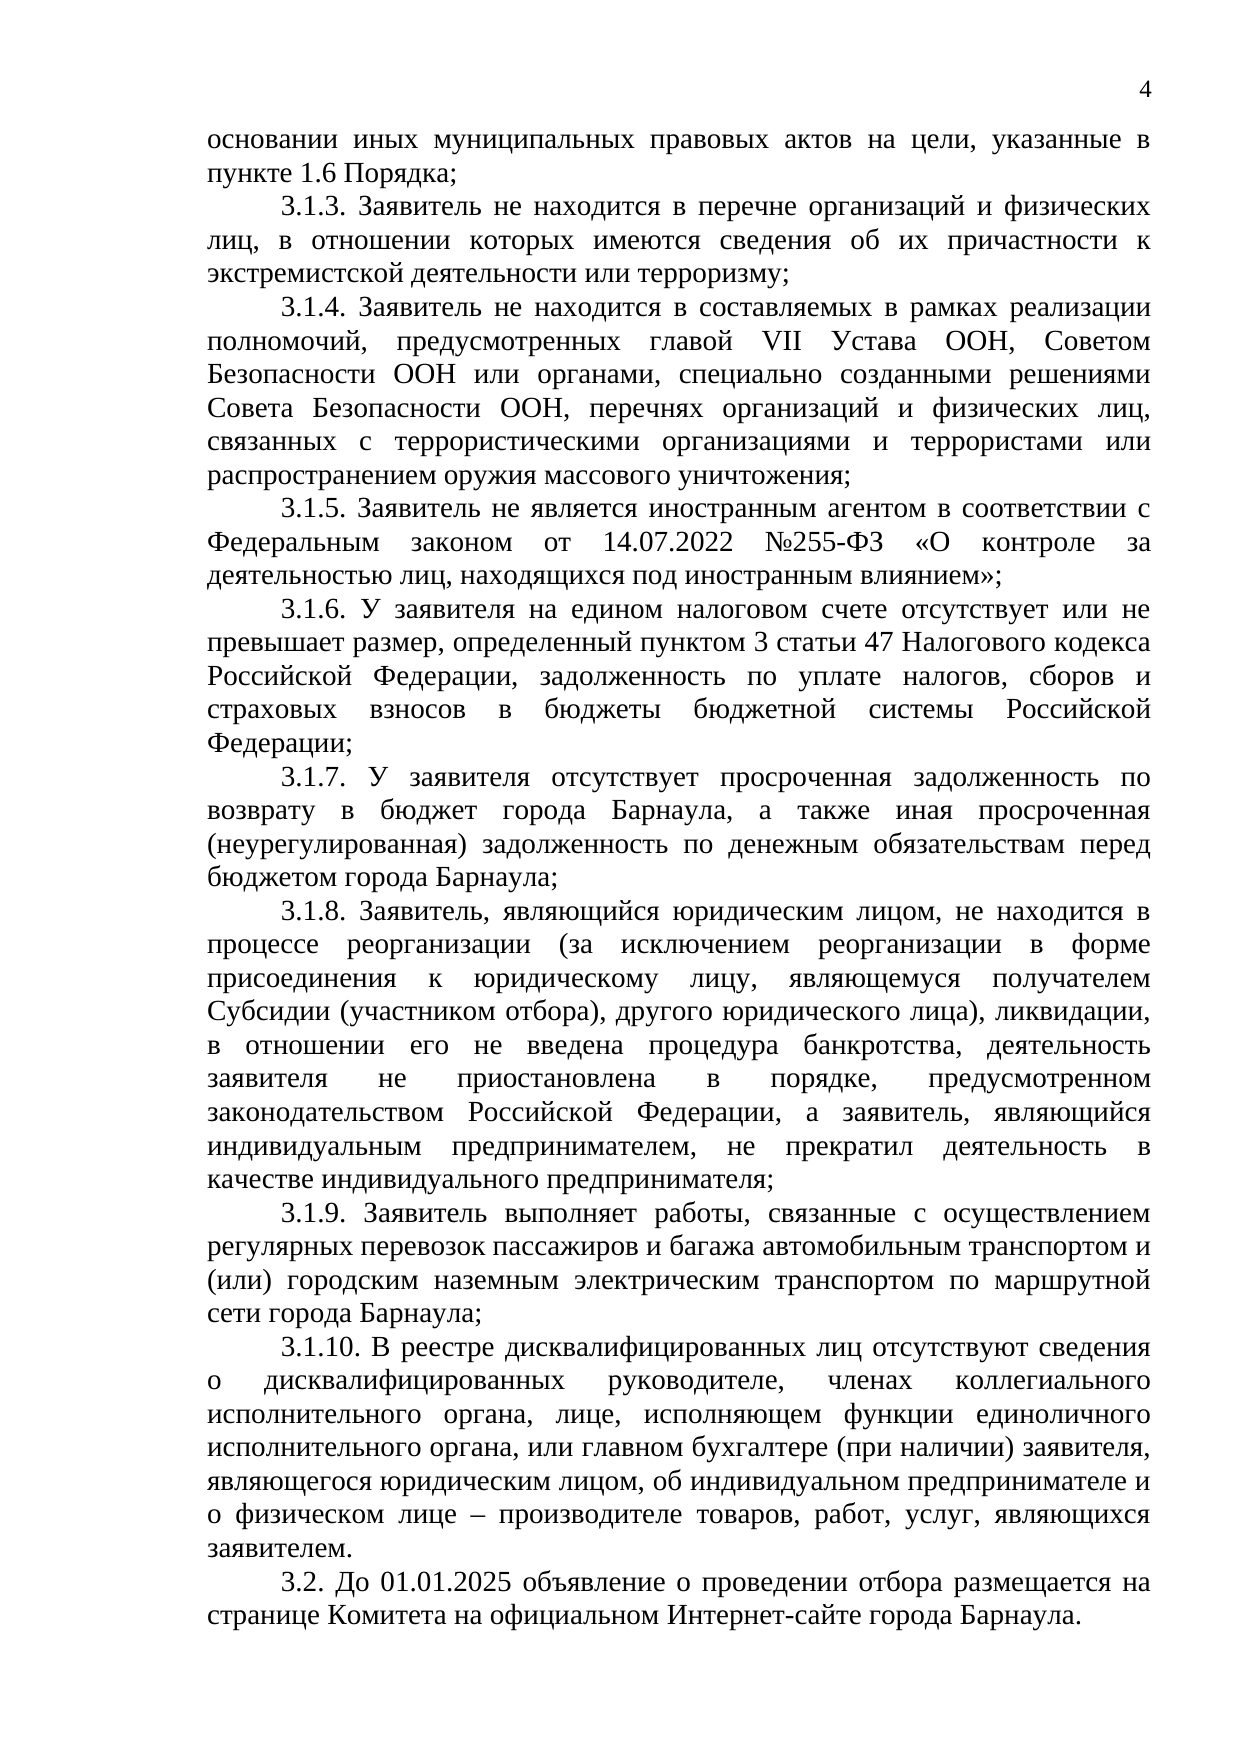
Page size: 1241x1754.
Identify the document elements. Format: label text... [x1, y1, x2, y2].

text 3.1.7. У заявителя отсутствует просроченная задолженность по возврату в бюджет города Барнаула, а также иная просроченная (неурегулированная) задолженность по денежным обязательствам перед бюджетом города Барнаула; [207, 759, 1152, 893]
text 3.1.10. В реестре дисквалифицированных лиц отсутствуют сведения о дисквалифицированных руководителе, членах коллегиального исполнительного органа, лице, исполняющем функции единоличного исполнительного органа, или главном бухгалтере (при наличии) заявителя, являющегося юридическим лицом, об индивидуальном предпринимателе и о физическом лице – производителе товаров, работ, услуг, являющихся заявителем. [207, 1329, 1152, 1564]
text 3.1.5. Заявитель не является иностранным агентом в соответствии с Федеральным законом от 14.07.2022 №255-ФЗ «О контроле за деятельностью лиц, находящихся под иностранным влиянием»; [207, 490, 1152, 591]
text 3.1.8. Заявитель, являющийся юридическим лицом, не находится в процессе реорганизации (за исключением реорганизации в форме присоединения к юридическому лицу, являющемуся получателем Субсидии (участником отбора), другого юридического лица), ликвидации, в отношении его не введена процедура банкротства, деятельность заявителя не приостановлена в порядке, предусмотренном законодательством Российской Федерации, а заявитель, являющийся индивидуальным предпринимателем, не прекратил деятельность в качестве индивидуального предпринимателя; [207, 893, 1152, 1195]
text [207, 121, 1152, 188]
text 3.1.6. У заявителя на едином налоговом счете отсутствует или не превышает размер, определенный пунктом 3 статьи 47 Налогового кодекса Российской Федерации, задолженность по уплате налогов, сборов и страховых взносов в бюджеты бюджетной системы Российской Федерации; [207, 591, 1152, 759]
text 3.1.9. Заявитель выполняет работы, связанные с осуществлением регулярных перевозок пассажиров и багажа автомобильным транспортом и (или) городским наземным электрическим транспортом по маршрутной сети города Барнаула; [207, 1195, 1152, 1329]
text 3.2. До 01.01.2025 объявление о проведении отбора размещается на странице Комитета на официальном Интернет-сайте города Барнаула. [207, 1564, 1152, 1631]
text 3.1.4. Заявитель не находится в составляемых в рамках реализации полномочий, предусмотренных главой VII Устава ООН, Советом Безопасности ООН или органами, специально созданными решениями Совета Безопасности ООН, перечнях организаций и физических лиц, связанных с террористическими организациями и террористами или распространением оружия массового уничтожения; [207, 289, 1152, 490]
text 3.1.3. Заявитель не находится в перечне организаций и физических лиц, в отношении которых имеются сведения об их причастности к экстремистской деятельности или терроризму; [207, 188, 1152, 289]
